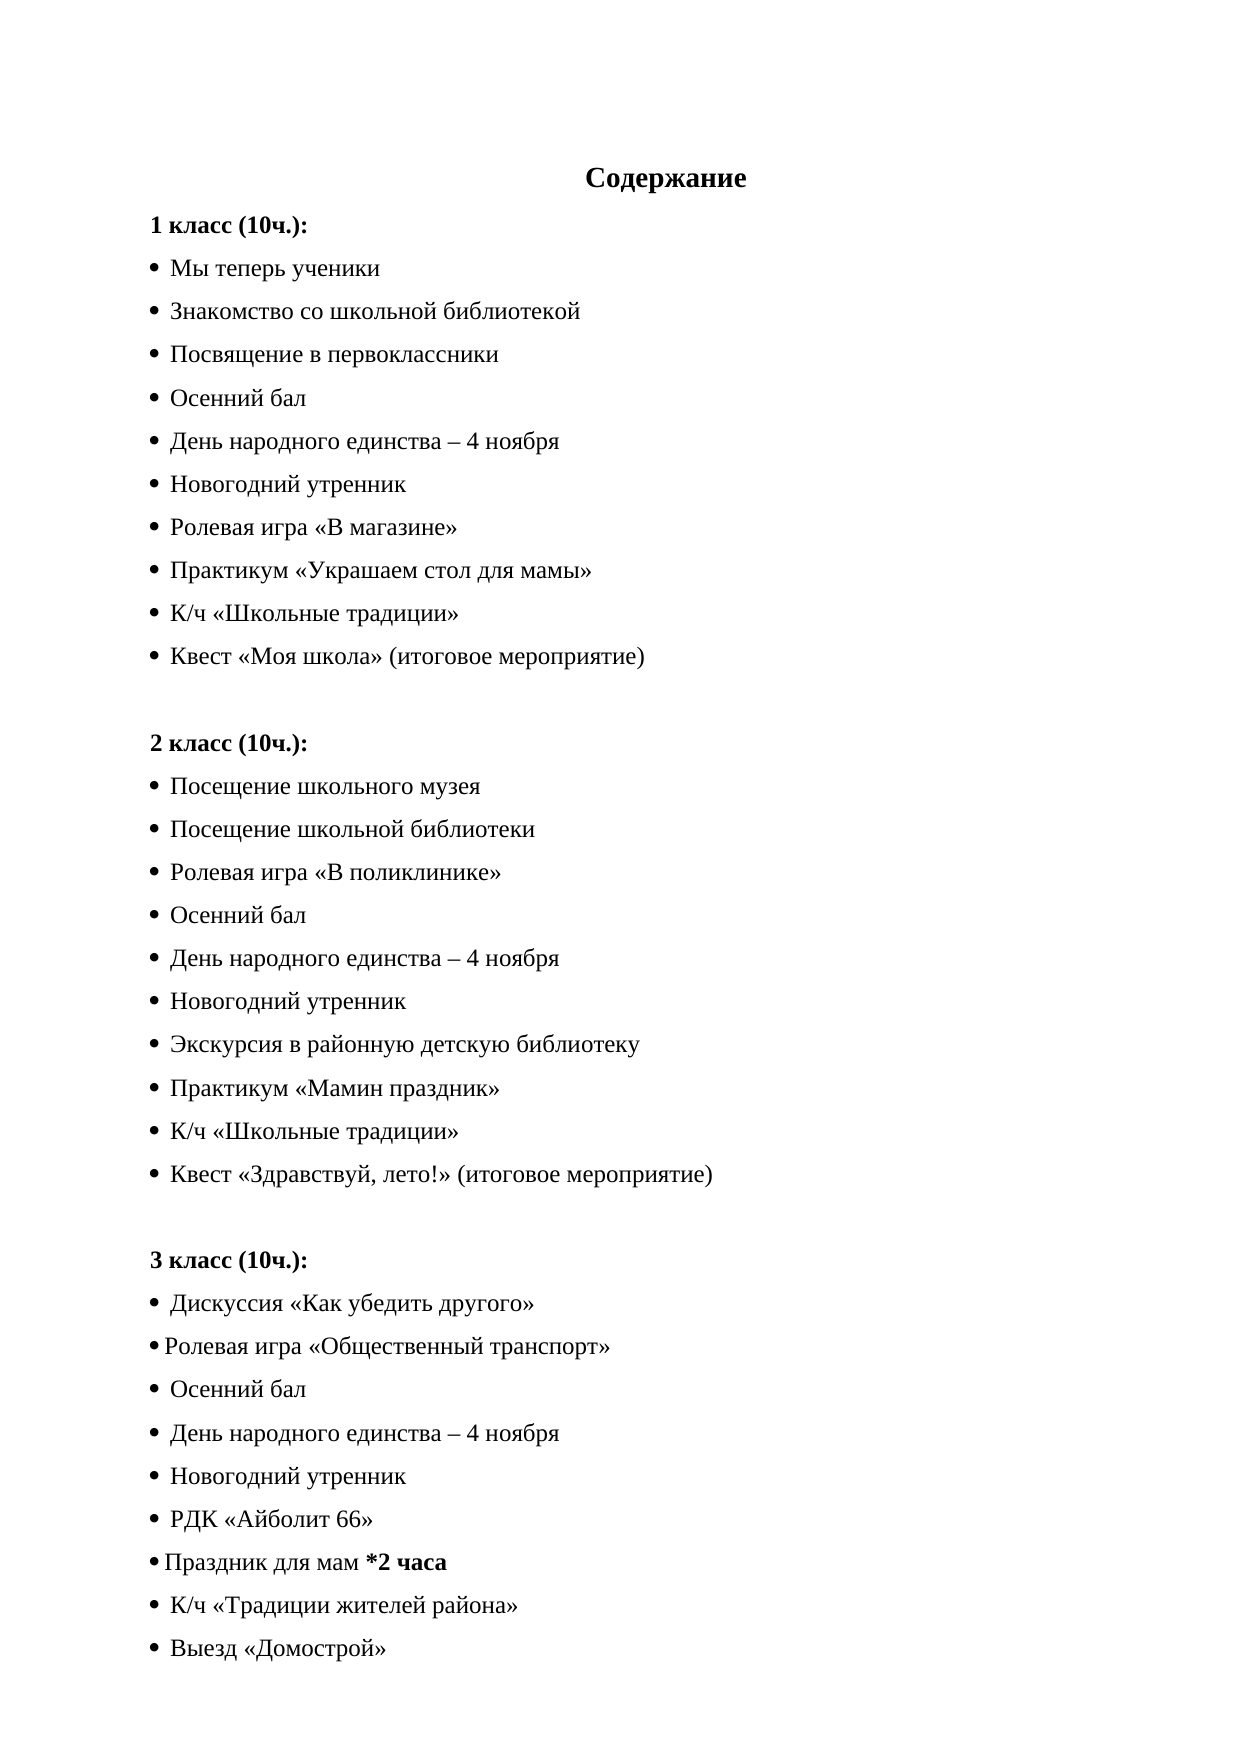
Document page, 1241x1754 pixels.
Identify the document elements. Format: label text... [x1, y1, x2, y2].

text Содержание [150, 160, 1181, 193]
list Осенний бал [150, 383, 1181, 411]
list Практикум «Украшаем стол для мамы» [150, 555, 1181, 584]
list К/ч «Школьные традиции» [150, 1116, 1181, 1144]
list Ролевая игра «Общественный транспорт» [150, 1331, 1181, 1360]
list Дискуссия «Как убедить другого» [150, 1288, 1181, 1317]
list Выезд «Домострой» [150, 1633, 1181, 1662]
list Знакомство со школьной библиотекой [150, 296, 1181, 325]
list К/ч «Школьные традиции» [150, 598, 1181, 627]
list Осенний бал [150, 1374, 1181, 1403]
list Экскурсия в районную детскую библиотеку [150, 1029, 1181, 1058]
list Ролевая игра «В магазине» [150, 512, 1181, 541]
list День народного единства – 4 ноября [150, 1418, 1181, 1446]
list Посещение школьной библиотеки [150, 814, 1181, 843]
list Ролевая игра «В поликлинике» [150, 857, 1181, 886]
text 3 класс (10ч.): [150, 1245, 1181, 1274]
list Осенний бал [150, 900, 1181, 929]
list Посещение школьного музея [150, 771, 1181, 799]
list Квест «Моя школа» (итоговое мероприятие) [150, 641, 1181, 670]
list Практикум «Мамин праздник» [150, 1073, 1181, 1101]
list Новогодний утренник [150, 469, 1181, 498]
list Мы теперь ученики [150, 253, 1181, 282]
list Квест «Здравствуй, лето!» (итоговое мероприятие) [150, 1159, 1181, 1188]
list Посвящение в первоклассники [150, 339, 1181, 368]
list РДК «Айболит 66» [150, 1504, 1181, 1533]
list Праздник для мам *2 часа [150, 1547, 1181, 1576]
list День народного единства – 4 ноября [150, 943, 1181, 972]
list День народного единства – 4 ноября [150, 426, 1181, 454]
list Новогодний утренник [150, 986, 1181, 1015]
text 1 класс (10ч.): [150, 210, 1181, 239]
list К/ч «Традиции жителей района» [150, 1590, 1181, 1619]
text 2 класс (10ч.): [150, 728, 1181, 756]
list Новогодний утренник [150, 1461, 1181, 1489]
